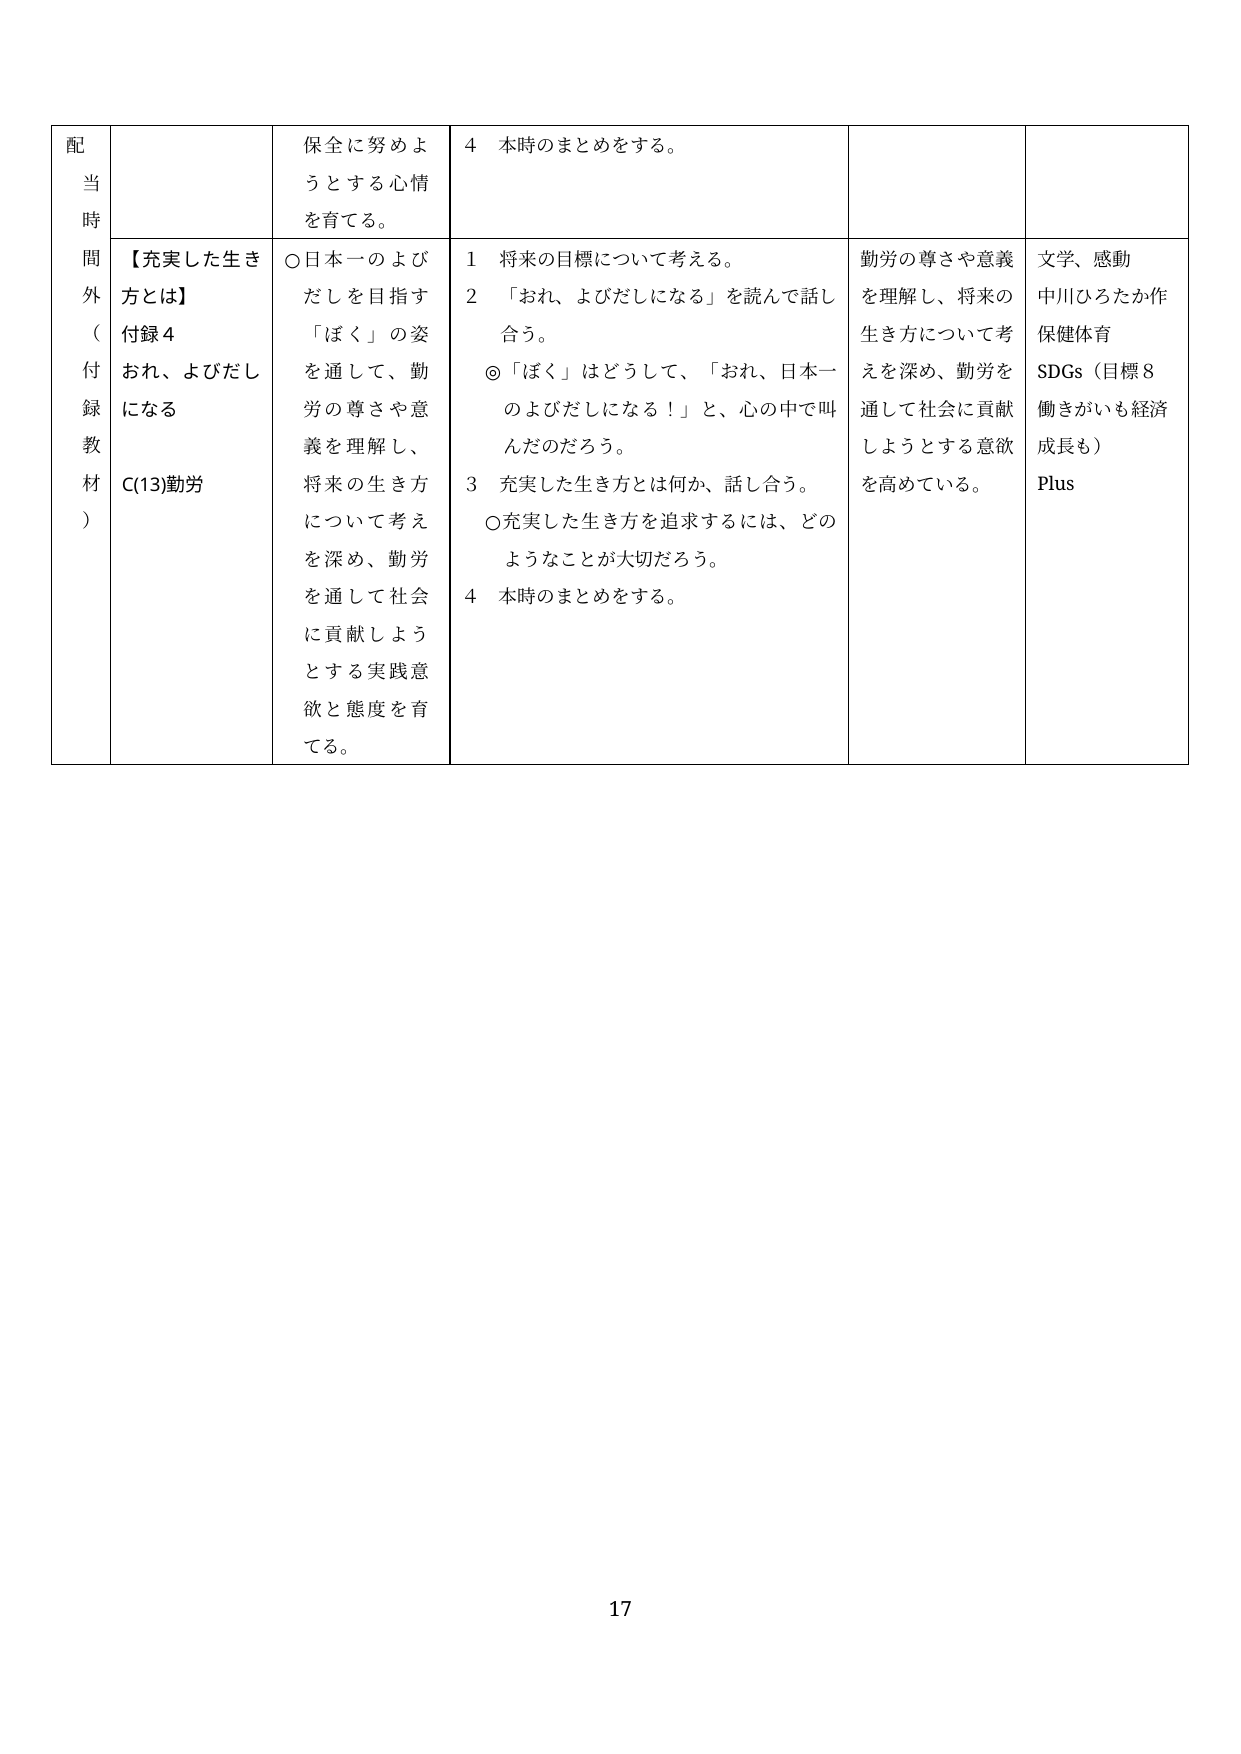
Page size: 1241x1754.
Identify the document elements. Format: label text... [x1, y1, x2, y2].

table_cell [451, 126, 848, 238]
table_cell 勤労の尊さや意義を理解し、将来の生き方について考えを深め、勤労を通して社会に貢献しようとする意欲を高めている。 [849, 239, 1025, 764]
table_cell 文学、感動 中川ひろたか作 保健体育 SDGs（目標８ 働きがいも経済成長も） Plus [1026, 239, 1188, 764]
table_cell 【充実した生き方とは】 付録４ おれ、よびだしになる C(13)勤労 [111, 239, 272, 764]
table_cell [1026, 126, 1188, 238]
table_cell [273, 126, 449, 238]
table_cell １ 将来の目標について考える。 ２ 「おれ、よびだしになる」を読んで話し合う。 ◎「ぼく」はどうして、「おれ、日本一のよびだしになる！」と、心の中で叫んだのだろう。 ３ 充実した生き方とは何か、話し合う。 ○充実した生き方を追求するには、どのようなことが大切だろう。 ４ 本時のまとめをする。 [451, 239, 848, 764]
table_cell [111, 126, 272, 238]
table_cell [849, 126, 1025, 238]
table_cell ○日本一のよびだしを目指す「ぼく」の姿を通して、勤労の尊さや意義を理解し、将来の生き方について考えを深め、勤労を通して社会に貢献しようとする実践意欲と態度を育てる。 [273, 239, 449, 764]
